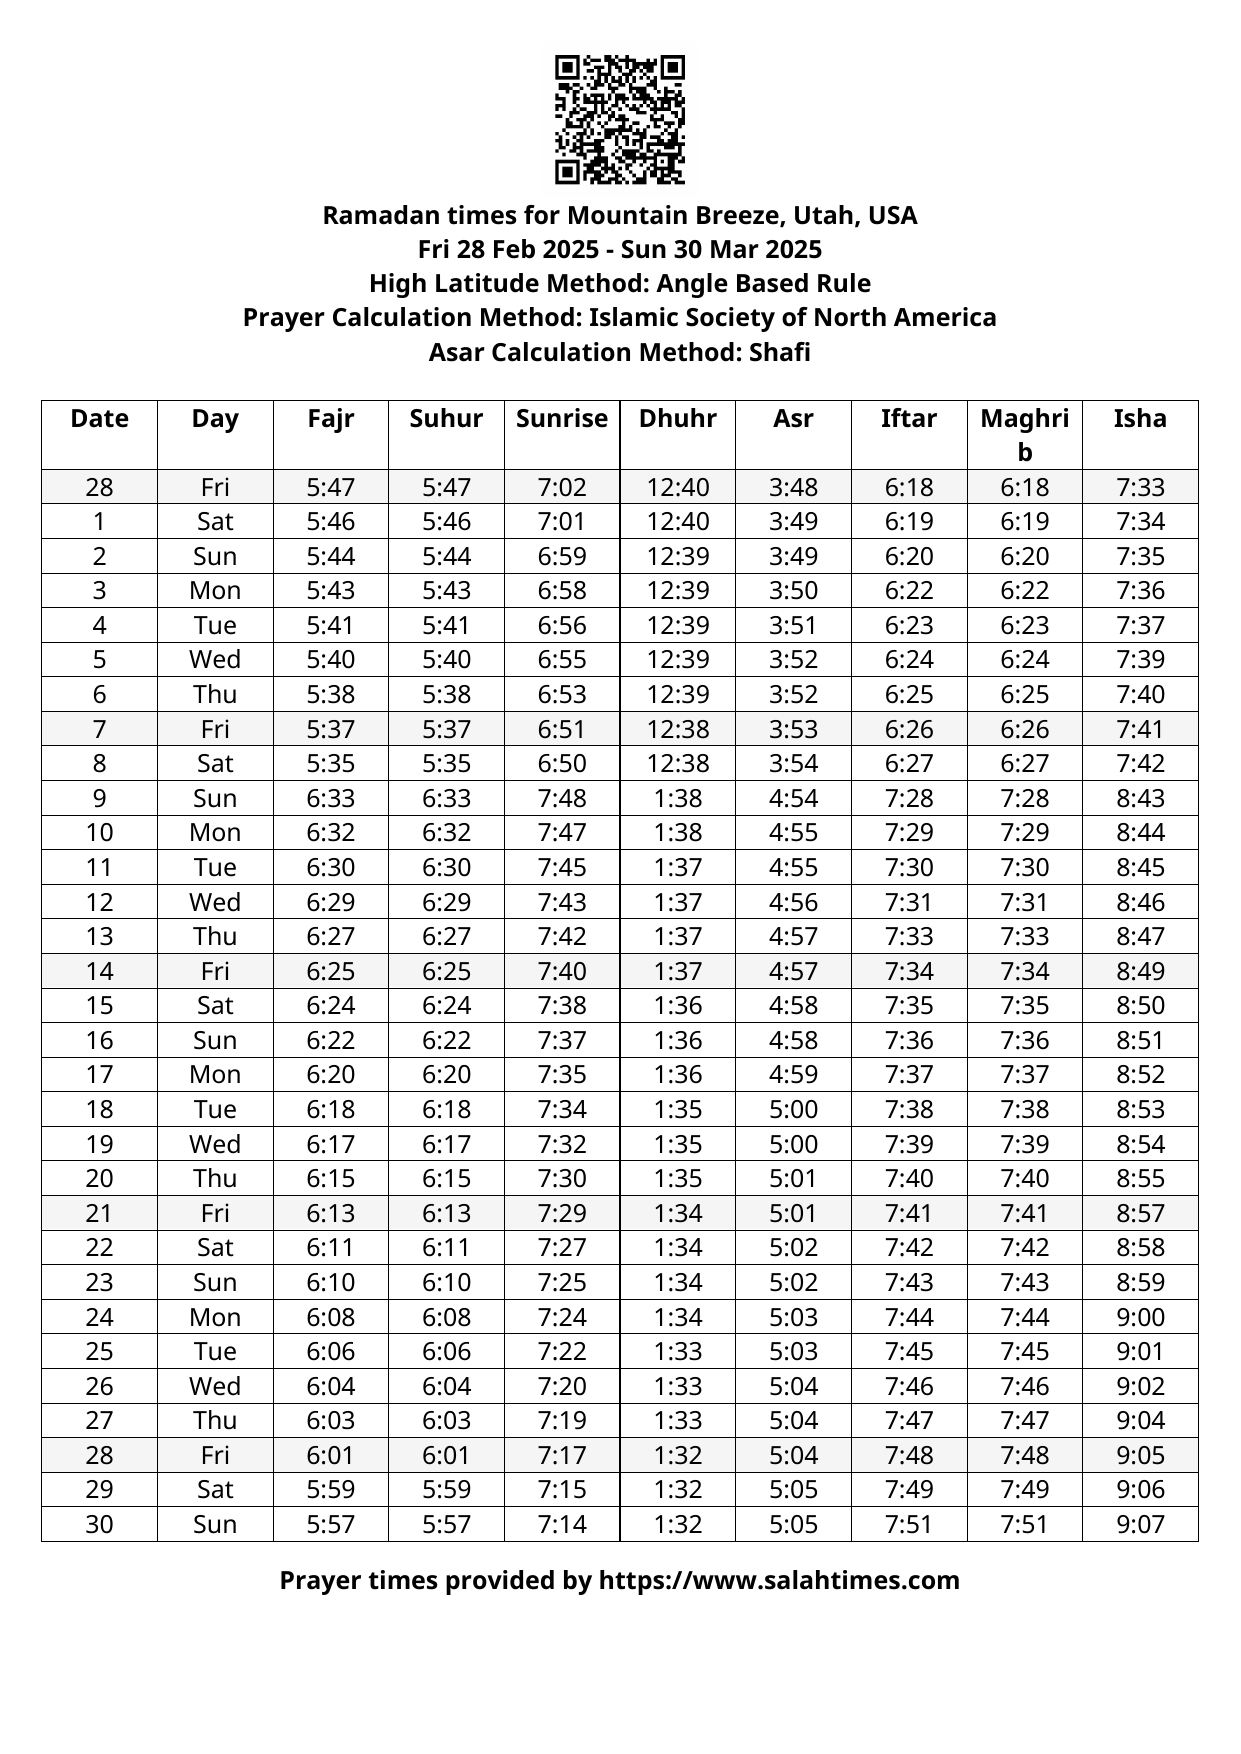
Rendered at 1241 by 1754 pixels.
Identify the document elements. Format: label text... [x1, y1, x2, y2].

table_cell 5:05 [736, 1507, 851, 1541]
table_cell 20 [42, 1161, 157, 1195]
table_cell 30 [42, 1507, 157, 1541]
table_cell 12:40 [621, 504, 735, 538]
table_cell 8:44 [1083, 816, 1198, 849]
table_cell 5:01 [736, 1161, 851, 1195]
table_cell 22 [42, 1231, 157, 1264]
table_header Suhur [389, 401, 504, 469]
table_cell 12:39 [621, 608, 735, 642]
table_cell 25 [42, 1334, 157, 1368]
table_cell Thu [158, 677, 273, 711]
table_cell 1:36 [621, 1023, 735, 1057]
table_cell 5:00 [736, 1127, 851, 1160]
table_cell 7:01 [505, 504, 619, 538]
table_cell 7:42 [968, 1231, 1082, 1264]
table_cell 5:00 [736, 1092, 851, 1126]
table_cell 6:25 [389, 954, 504, 987]
table_cell 8:55 [1083, 1161, 1198, 1195]
table_cell 3:48 [736, 470, 851, 503]
table_cell 1:33 [621, 1404, 735, 1437]
table_cell 7:33 [852, 919, 967, 953]
table_cell 6:26 [968, 712, 1082, 745]
table_cell 5:02 [736, 1231, 851, 1264]
table_cell 27 [42, 1404, 157, 1437]
table_cell 7:38 [852, 1092, 967, 1126]
table_cell 16 [42, 1023, 157, 1057]
table_cell Sat [158, 746, 273, 780]
table_cell 7:28 [968, 781, 1082, 814]
table_cell 7:30 [968, 850, 1082, 884]
table_cell 7:32 [505, 1127, 619, 1160]
table_cell 5:47 [389, 470, 504, 503]
table_cell 8:58 [1083, 1231, 1198, 1264]
table_cell 1:35 [621, 1092, 735, 1126]
table_cell 6:20 [968, 539, 1082, 572]
table_cell 6:58 [505, 574, 619, 607]
table_cell Tue [158, 850, 273, 884]
table_cell 6:32 [389, 816, 504, 849]
table_cell 7:42 [1083, 746, 1198, 780]
table_cell 7:37 [505, 1023, 619, 1057]
table_cell 6:13 [389, 1196, 504, 1229]
table_cell 3:52 [736, 643, 851, 676]
table_cell Sun [158, 1507, 273, 1541]
table_cell Fri [158, 954, 273, 987]
table_cell 1:35 [621, 1127, 735, 1160]
table_header Dhuhr [621, 401, 735, 469]
table_cell 8:59 [1083, 1265, 1198, 1299]
table_cell 6:13 [274, 1196, 388, 1229]
table_cell 7:28 [852, 781, 967, 814]
table_cell 7:19 [505, 1404, 619, 1437]
table_cell 7:35 [1083, 539, 1198, 572]
table_cell 3:50 [736, 574, 851, 607]
table_cell 28 [42, 1438, 157, 1472]
table_cell 7:48 [505, 781, 619, 814]
table_cell 8:49 [1083, 954, 1198, 987]
table_cell 4:56 [736, 885, 851, 918]
table_cell 6:26 [852, 712, 967, 745]
table_cell Wed [158, 885, 273, 918]
table_cell 18 [42, 1092, 157, 1126]
table_cell 6:04 [389, 1369, 504, 1402]
table_cell 6:18 [274, 1092, 388, 1126]
table_cell 4 [42, 608, 157, 642]
table_cell 8:57 [1083, 1196, 1198, 1229]
table_cell Sun [158, 781, 273, 814]
table_cell Fri [158, 1196, 273, 1229]
table_cell 7:36 [968, 1023, 1082, 1057]
table_cell 9:06 [1083, 1473, 1198, 1506]
table_cell 5:05 [736, 1473, 851, 1506]
table_cell 9:01 [1083, 1334, 1198, 1368]
table_cell 7:51 [968, 1507, 1082, 1541]
table_cell 6:11 [389, 1231, 504, 1264]
table_cell 7:17 [505, 1438, 619, 1472]
table_cell 8:46 [1083, 885, 1198, 918]
table_cell 5:40 [274, 643, 388, 676]
table_cell 8:54 [1083, 1127, 1198, 1160]
table_cell 7:43 [505, 885, 619, 918]
table_cell 1:32 [621, 1438, 735, 1472]
table_cell 17 [42, 1058, 157, 1091]
table_cell 7:39 [968, 1127, 1082, 1160]
table_cell 6:25 [274, 954, 388, 987]
table_cell 7:46 [968, 1369, 1082, 1402]
table_header Day [158, 401, 273, 469]
table_cell 1:35 [621, 1161, 735, 1195]
table_cell 4:54 [736, 781, 851, 814]
table_cell 1:38 [621, 781, 735, 814]
table_cell 3:52 [736, 677, 851, 711]
table_cell 9:04 [1083, 1404, 1198, 1437]
table_cell Tue [158, 1334, 273, 1368]
table_cell 7:38 [505, 989, 619, 1022]
table_cell 1:37 [621, 885, 735, 918]
table_cell 7:44 [968, 1300, 1082, 1333]
table_cell 6:01 [274, 1438, 388, 1472]
table_cell 6:32 [274, 816, 388, 849]
table_cell 9:02 [1083, 1369, 1198, 1402]
table_cell 6:06 [274, 1334, 388, 1368]
table_cell 12:38 [621, 746, 735, 780]
table_cell 5:43 [274, 574, 388, 607]
table_cell 7:35 [505, 1058, 619, 1091]
table_cell 8:47 [1083, 919, 1198, 953]
table_cell 24 [42, 1300, 157, 1333]
table_cell Sat [158, 989, 273, 1022]
table_cell 7:22 [505, 1334, 619, 1368]
table_cell 14 [42, 954, 157, 987]
table_cell 7:51 [852, 1507, 967, 1541]
table_cell 7:34 [505, 1092, 619, 1126]
table_cell 29 [42, 1473, 157, 1506]
text Fri 28 Feb 2025 - Sun 30 Mar 2025 [42, 232, 1198, 266]
table_cell 4:58 [736, 1023, 851, 1057]
table_cell 6:25 [852, 677, 967, 711]
table_cell 5:44 [389, 539, 504, 572]
table_cell 5:46 [274, 504, 388, 538]
table_cell 7:37 [968, 1058, 1082, 1091]
table_cell 5:57 [389, 1507, 504, 1541]
table_cell 19 [42, 1127, 157, 1160]
table_cell 3:51 [736, 608, 851, 642]
table_cell 8:52 [1083, 1058, 1198, 1091]
table_cell 6 [42, 677, 157, 711]
table_cell 1:33 [621, 1369, 735, 1402]
table_cell 6:55 [505, 643, 619, 676]
table_cell Wed [158, 1127, 273, 1160]
table_cell 5:04 [736, 1369, 851, 1402]
table_cell 6:51 [505, 712, 619, 745]
table_cell 6:33 [389, 781, 504, 814]
table_cell Tue [158, 608, 273, 642]
table_cell 7:30 [505, 1161, 619, 1195]
table_cell 3:49 [736, 539, 851, 572]
table_cell 5:43 [389, 574, 504, 607]
table_cell 5:41 [389, 608, 504, 642]
table_cell 6:25 [968, 677, 1082, 711]
table_cell 5:44 [274, 539, 388, 572]
table_cell 7:31 [968, 885, 1082, 918]
table_cell 7:45 [968, 1334, 1082, 1368]
table_cell 5:37 [389, 712, 504, 745]
table_cell 4:57 [736, 919, 851, 953]
table_cell Fri [158, 712, 273, 745]
table_cell 6:56 [505, 608, 619, 642]
table_cell 5:59 [274, 1473, 388, 1506]
table_cell 7:40 [852, 1161, 967, 1195]
table_cell 6:33 [274, 781, 388, 814]
table_cell 7:24 [505, 1300, 619, 1333]
table_cell 5 [42, 643, 157, 676]
table_cell 7:37 [852, 1058, 967, 1091]
table_cell 6:17 [274, 1127, 388, 1160]
table_cell 1:34 [621, 1265, 735, 1299]
table_cell 4:55 [736, 816, 851, 849]
table_cell 8 [42, 746, 157, 780]
table_cell 1:34 [621, 1300, 735, 1333]
table_header Sunrise [505, 401, 619, 469]
table_cell 6:24 [968, 643, 1082, 676]
table_cell 12:39 [621, 643, 735, 676]
table_cell 6:10 [389, 1265, 504, 1299]
table_cell 7:43 [968, 1265, 1082, 1299]
table_cell 4:55 [736, 850, 851, 884]
table_cell 28 [42, 470, 157, 503]
table_cell 3 [42, 574, 157, 607]
table_cell 4:58 [736, 989, 851, 1022]
table_cell 6:24 [274, 989, 388, 1022]
table_cell 6:08 [274, 1300, 388, 1333]
table_cell 1:37 [621, 954, 735, 987]
table_cell 6:30 [389, 850, 504, 884]
table_cell 7:37 [1083, 608, 1198, 642]
table_cell 7:45 [505, 850, 619, 884]
table_cell 6:17 [389, 1127, 504, 1160]
table_cell 7:41 [852, 1196, 967, 1229]
table_cell 5:41 [274, 608, 388, 642]
table_cell 1:38 [621, 816, 735, 849]
table_cell 5:40 [389, 643, 504, 676]
table_cell 4:59 [736, 1058, 851, 1091]
table_cell 6:27 [852, 746, 967, 780]
table_cell 7:27 [505, 1231, 619, 1264]
table_cell 5:46 [389, 504, 504, 538]
table_cell 7:44 [852, 1300, 967, 1333]
table_cell 5:38 [274, 677, 388, 711]
table_cell 1:34 [621, 1231, 735, 1264]
table_cell 7:40 [968, 1161, 1082, 1195]
table_cell 1:33 [621, 1334, 735, 1368]
table_cell 5:04 [736, 1438, 851, 1472]
table_cell 1:32 [621, 1473, 735, 1506]
table_cell 5:59 [389, 1473, 504, 1506]
table_cell Wed [158, 643, 273, 676]
table_cell 6:50 [505, 746, 619, 780]
table_header Date [42, 401, 157, 469]
table_header Isha [1083, 401, 1198, 469]
table_cell 7:34 [852, 954, 967, 987]
table_cell 6:06 [389, 1334, 504, 1368]
table_cell 7:36 [852, 1023, 967, 1057]
table_cell 21 [42, 1196, 157, 1229]
table_cell 7:41 [968, 1196, 1082, 1229]
table_cell 5:47 [274, 470, 388, 503]
table_cell 7:31 [852, 885, 967, 918]
text Asar Calculation Method: Shafi [42, 334, 1198, 368]
table_header Asr [736, 401, 851, 469]
table_cell 7:34 [1083, 504, 1198, 538]
table_cell Sat [158, 1231, 273, 1264]
table_cell 7:47 [505, 816, 619, 849]
table_cell 6:29 [389, 885, 504, 918]
table_cell 7:38 [968, 1092, 1082, 1126]
table_cell 7:40 [1083, 677, 1198, 711]
table_cell 9:07 [1083, 1507, 1198, 1541]
table_cell 7:49 [852, 1473, 967, 1506]
table_cell 7:36 [1083, 574, 1198, 607]
table_cell 12:39 [621, 574, 735, 607]
table_header Maghrib [968, 401, 1082, 469]
table_cell 23 [42, 1265, 157, 1299]
table_cell 1:34 [621, 1196, 735, 1229]
table_cell 5:02 [736, 1265, 851, 1299]
table_cell 7:29 [852, 816, 967, 849]
picture [542, 41, 699, 198]
table_cell 6:03 [389, 1404, 504, 1437]
table_cell 6:11 [274, 1231, 388, 1264]
table_cell 6:22 [389, 1023, 504, 1057]
table_cell Thu [158, 1161, 273, 1195]
table_cell 7:29 [968, 816, 1082, 849]
table_cell 7:20 [505, 1369, 619, 1402]
table_cell 6:22 [852, 574, 967, 607]
table_cell 5:37 [274, 712, 388, 745]
table_cell 7:42 [852, 1231, 967, 1264]
table_cell 7:42 [505, 919, 619, 953]
table_cell 7:48 [852, 1438, 967, 1472]
table_cell 7:47 [968, 1404, 1082, 1437]
table_cell Fri [158, 1438, 273, 1472]
table_cell Mon [158, 574, 273, 607]
table_cell 6:30 [274, 850, 388, 884]
table_cell 6:59 [505, 539, 619, 572]
table_cell Mon [158, 1300, 273, 1333]
table_cell 3:53 [736, 712, 851, 745]
table_cell 1:32 [621, 1507, 735, 1541]
table_cell 7:02 [505, 470, 619, 503]
table_cell 7:49 [968, 1473, 1082, 1506]
table_cell 3:49 [736, 504, 851, 538]
table_cell 5:01 [736, 1196, 851, 1229]
table_cell 12:40 [621, 470, 735, 503]
table_cell 12 [42, 885, 157, 918]
table_cell Fri [158, 470, 273, 503]
table_cell Mon [158, 816, 273, 849]
table_cell Tue [158, 1092, 273, 1126]
table_cell Thu [158, 919, 273, 953]
table_cell 6:20 [274, 1058, 388, 1091]
table_header Fajr [274, 401, 388, 469]
table_cell 6:15 [389, 1161, 504, 1195]
text Prayer times provided by https://www.salahtimes.com [42, 1563, 1198, 1597]
table_cell 7:41 [1083, 712, 1198, 745]
table_cell 13 [42, 919, 157, 953]
table_cell 7:29 [505, 1196, 619, 1229]
table_cell 6:03 [274, 1404, 388, 1437]
table_cell 6:10 [274, 1265, 388, 1299]
table_cell Sun [158, 1023, 273, 1057]
table_cell 5:03 [736, 1300, 851, 1333]
table_cell 7:39 [1083, 643, 1198, 676]
table_cell 5:35 [389, 746, 504, 780]
table_cell 6:24 [852, 643, 967, 676]
table_cell 6:29 [274, 885, 388, 918]
table_cell 6:22 [968, 574, 1082, 607]
text Prayer Calculation Method: Islamic Society of North America [42, 300, 1198, 334]
table_cell 7:15 [505, 1473, 619, 1506]
table_cell 1:36 [621, 989, 735, 1022]
table_cell 9 [42, 781, 157, 814]
table_cell 12:38 [621, 712, 735, 745]
table_cell 7:14 [505, 1507, 619, 1541]
table_cell 7:43 [852, 1265, 967, 1299]
table_cell Sat [158, 1473, 273, 1506]
table_cell 6:20 [852, 539, 967, 572]
table_cell 8:45 [1083, 850, 1198, 884]
table_cell 3:54 [736, 746, 851, 780]
table_cell 6:01 [389, 1438, 504, 1472]
table_cell 6:18 [852, 470, 967, 503]
table_cell 11 [42, 850, 157, 884]
table_cell 6:27 [274, 919, 388, 953]
table_cell 7:48 [968, 1438, 1082, 1472]
table_cell 12:39 [621, 677, 735, 711]
table_cell 6:23 [852, 608, 967, 642]
table_cell 1:37 [621, 850, 735, 884]
table_header Iftar [852, 401, 967, 469]
table_cell 7:47 [852, 1404, 967, 1437]
table_cell 1:37 [621, 919, 735, 953]
table_cell 12:39 [621, 539, 735, 572]
table_cell 7:25 [505, 1265, 619, 1299]
table_cell Sun [158, 1265, 273, 1299]
table_cell 7:34 [968, 954, 1082, 987]
table_cell 5:35 [274, 746, 388, 780]
table_cell 7:39 [852, 1127, 967, 1160]
text High Latitude Method: Angle Based Rule [42, 266, 1198, 300]
table_cell 6:23 [968, 608, 1082, 642]
table_cell 8:53 [1083, 1092, 1198, 1126]
table_cell 5:57 [274, 1507, 388, 1541]
table_cell 6:04 [274, 1369, 388, 1402]
table_cell 1 [42, 504, 157, 538]
table_cell 6:19 [968, 504, 1082, 538]
table_cell 5:04 [736, 1404, 851, 1437]
table_cell 1:36 [621, 1058, 735, 1091]
table_cell 6:18 [968, 470, 1082, 503]
table_cell 7:35 [968, 989, 1082, 1022]
table_cell Sun [158, 539, 273, 572]
table_cell 10 [42, 816, 157, 849]
table_cell Thu [158, 1404, 273, 1437]
table_cell 6:27 [389, 919, 504, 953]
table_cell 7:30 [852, 850, 967, 884]
table_cell 6:19 [852, 504, 967, 538]
table_cell 4:57 [736, 954, 851, 987]
table_cell Sat [158, 504, 273, 538]
table_cell Wed [158, 1369, 273, 1402]
table_cell 6:27 [968, 746, 1082, 780]
table_cell 7:33 [1083, 470, 1198, 503]
table_cell 6:18 [389, 1092, 504, 1126]
table_cell 26 [42, 1369, 157, 1402]
table_cell 6:53 [505, 677, 619, 711]
table_cell 6:20 [389, 1058, 504, 1091]
table_cell 2 [42, 539, 157, 572]
table_cell 5:03 [736, 1334, 851, 1368]
table_cell 8:50 [1083, 989, 1198, 1022]
table_cell 7:40 [505, 954, 619, 987]
table_cell 9:05 [1083, 1438, 1198, 1472]
table_cell 7:35 [852, 989, 967, 1022]
table_cell 7:33 [968, 919, 1082, 953]
table_cell 7:46 [852, 1369, 967, 1402]
table_cell 6:08 [389, 1300, 504, 1333]
table_cell 9:00 [1083, 1300, 1198, 1333]
table_cell 8:43 [1083, 781, 1198, 814]
table_cell 7 [42, 712, 157, 745]
table_cell 6:15 [274, 1161, 388, 1195]
table_cell 15 [42, 989, 157, 1022]
table_cell Mon [158, 1058, 273, 1091]
table_cell 5:38 [389, 677, 504, 711]
table_cell 7:45 [852, 1334, 967, 1368]
table_cell 8:51 [1083, 1023, 1198, 1057]
table_cell 6:24 [389, 989, 504, 1022]
text Ramadan times for Mountain Breeze, Utah, USA [42, 198, 1198, 232]
table_cell 6:22 [274, 1023, 388, 1057]
